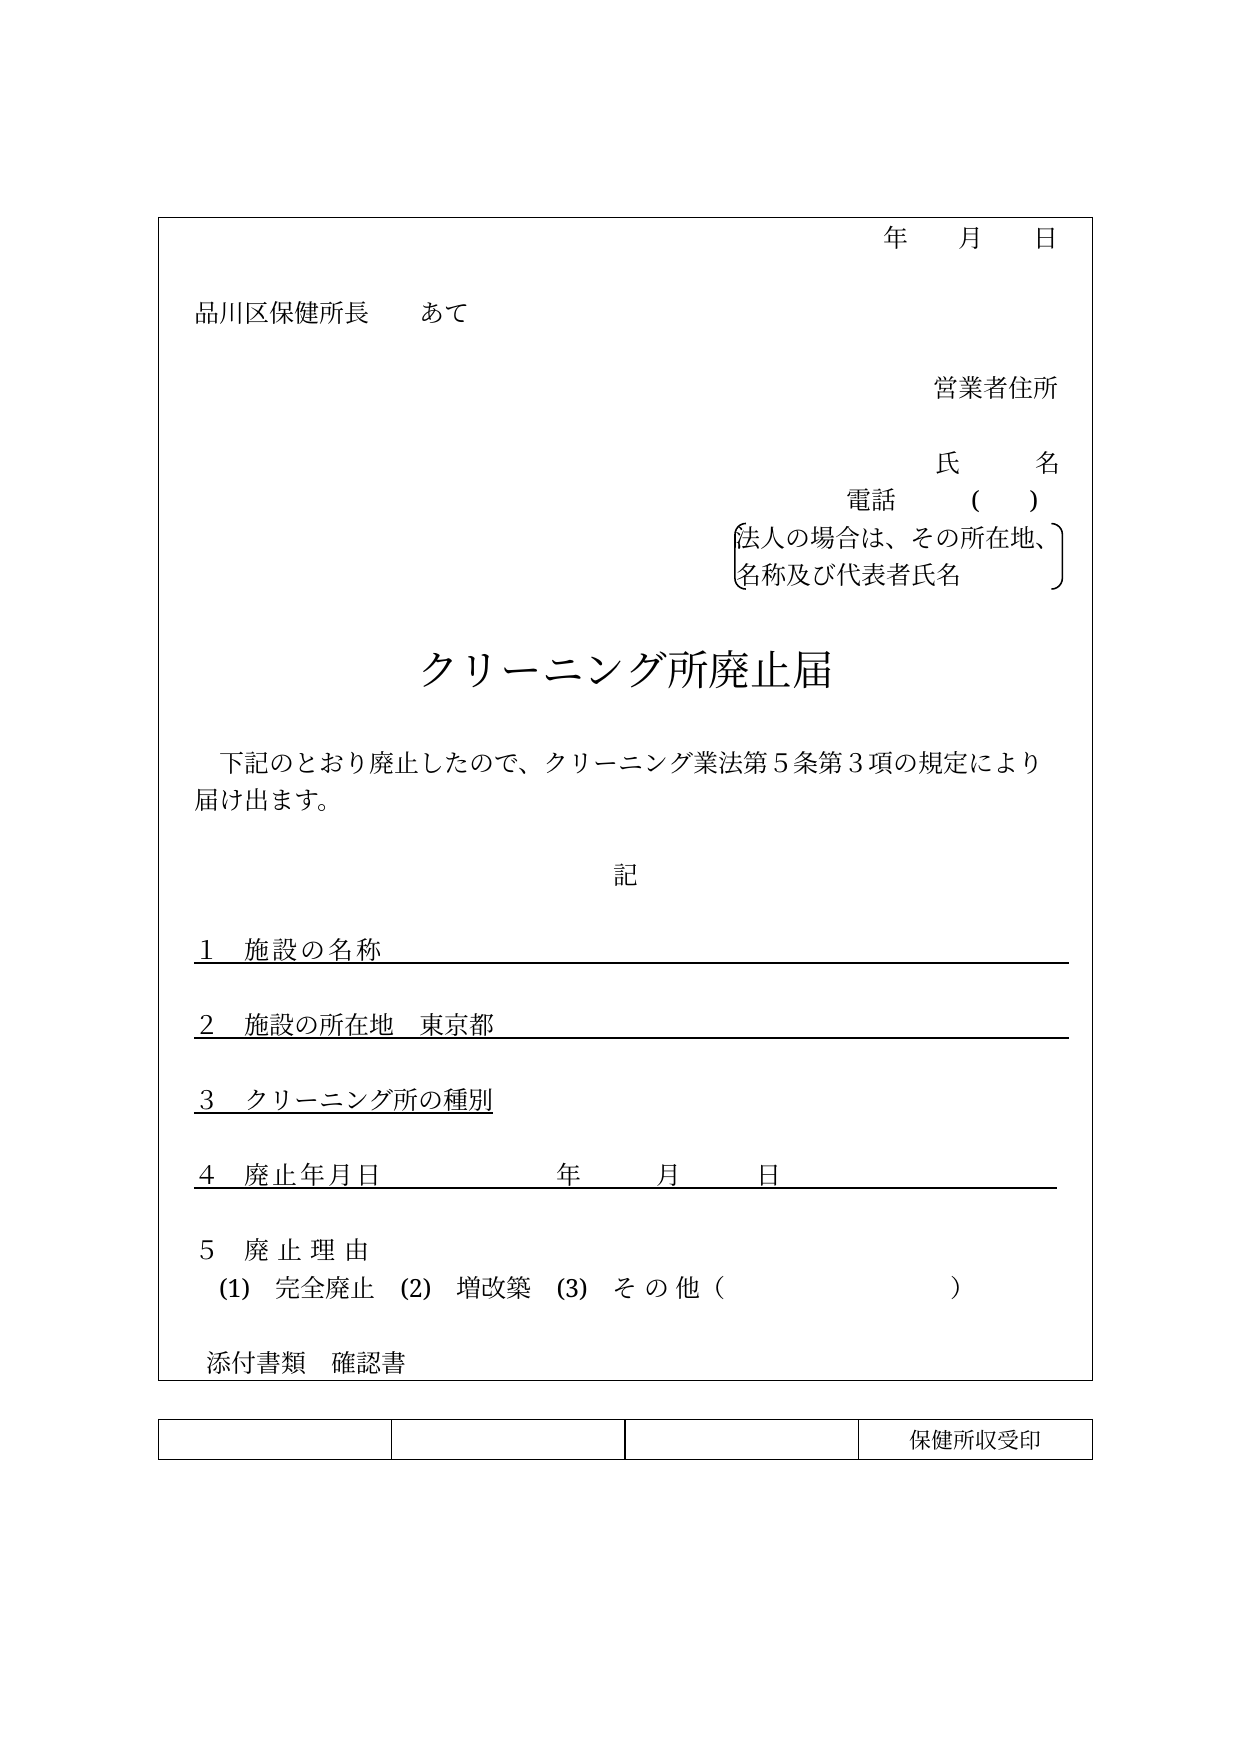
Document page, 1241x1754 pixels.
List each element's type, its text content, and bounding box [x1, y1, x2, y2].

table_header 保健所収受印 [859, 1420, 1092, 1459]
table_header [392, 1420, 624, 1459]
table_header [159, 1420, 391, 1459]
table_header [626, 1420, 858, 1459]
table_header 年 月 日 品川区保健所長 あて 営業者住所 氏 名 電話 ( ) 法人の場合は、その所在地、 名称及び代表者氏名 クリーニング所廃止届 下記のとおり廃止したので、クリーニング業法第５条第３項の規定により 届け出ます。 記 １ 施設の名称 ２ 施設の所在地 東京都 ３ クリーニング所の種別 ４ 廃止年月日 年 月 日 ５ 廃止理由 (1) 完全廃止 (2) 増改築 (3) その他（ ） 添付書類 確認書 [159, 218, 1092, 1380]
